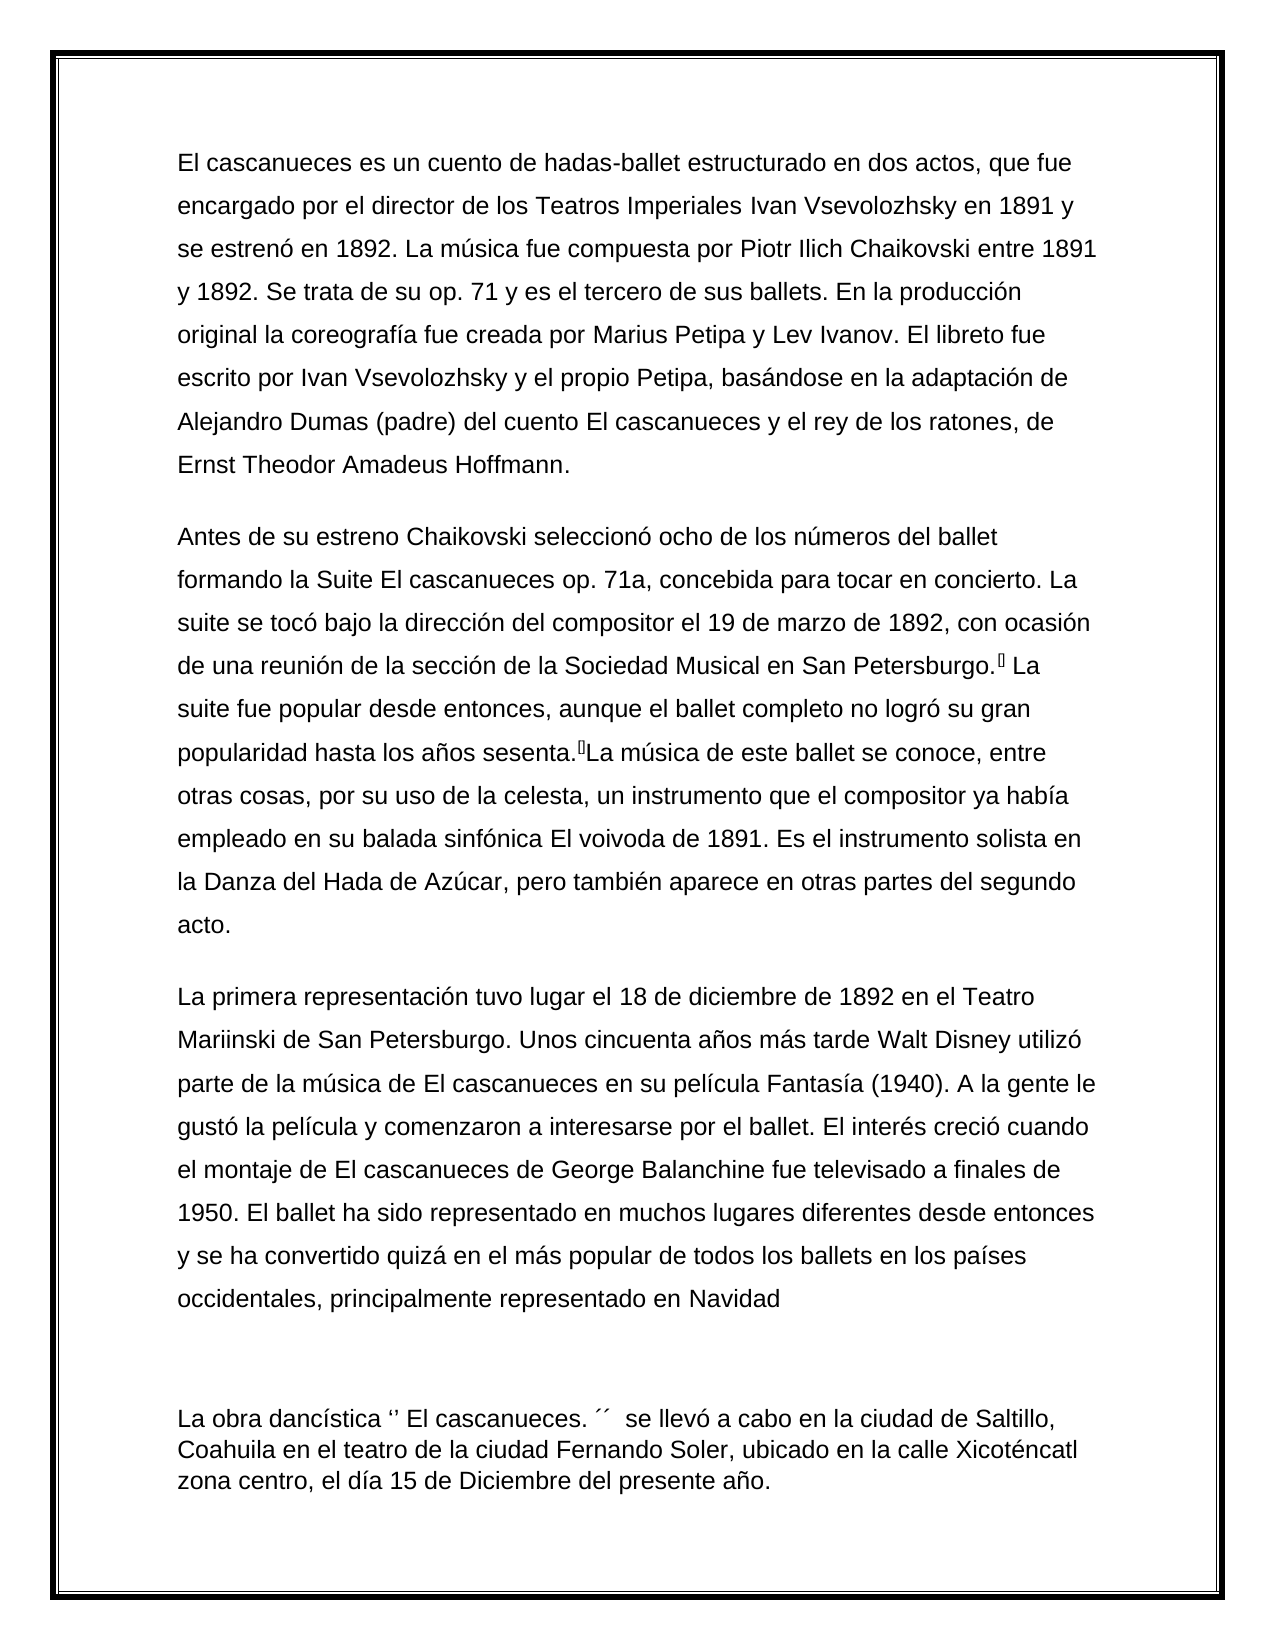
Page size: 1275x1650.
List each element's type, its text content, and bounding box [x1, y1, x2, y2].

text La primera representación tuvo lugar el 18 de diciembre de 1892 en el Teatro Mariinski de San Petersburgo. Unos cincuenta años más tarde Walt Disney utilizó parte de la música de El cascanueces en su película Fantasía (1940). A la gente le gustó la película y comenzaron a interesarse por el ballet. El interés creció cuando el montaje de El cascanueces de George Balanchine fue televisado a finales de 1950. El ballet ha sido representado en muchos lugares diferentes desde entonces y se ha convertido quizá en el más popular de todos los ballets en los países occidentales, principalmente representado en Navidad [177, 982, 1098, 1313]
text El cascanueces es un cuento de hadas-ballet estructurado en dos actos, que fue encargado por el director de los Teatros Imperiales Ivan Vsevolozhsky en 1891 y se estrenó en 1892. La música fue compuesta por Piotr Ilich Chaikovski entre 1891 y 1892. Se trata de su op. 71 y es el tercero de sus ballets. En la producción original la coreografía fue creada por Marius Petipa y Lev Ivanov. El libreto fue escrito por Ivan Vsevolozhsky y el propio Petipa, basándose en la adaptación de Alejandro Dumas (padre) del cuento El cascanueces y el rey de los ratones, de Ernst Theodor Amadeus Hoffmann. [177, 148, 1098, 478]
text Antes de su estreno Chaikovski seleccionó ocho de los números del ballet formando la Suite El cascanueces op. 71a, concebida para tocar en concierto. La suite se tocó bajo la dirección del compositor el 19 de marzo de 1892, con ocasión de una reunión de la sección de la Sociedad Musical en San Petersburgo.[] La suite fue popular desde entonces, aunque el ballet completo no logró su gran popularidad hasta los años sesenta.[]La música de este ballet se conoce, entre otras cosas, por su uso de la celesta, un instrumento que el compositor ya había empleado en su balada sinfónica El voivoda de 1891. Es el instrumento solista en la Danza del Hada de Azúcar, pero también aparece en otras partes del segundo acto. [177, 522, 1098, 939]
text La obra dancística ‘’ El cascanueces. ´´ se llevó a cabo en la ciudad de Saltillo, Coahuila en el teatro de la ciudad Fernando Soler, ubicado en la calle Xicoténcatl zona centro, el día 15 de Diciembre del presente año. [177, 1404, 1098, 1495]
